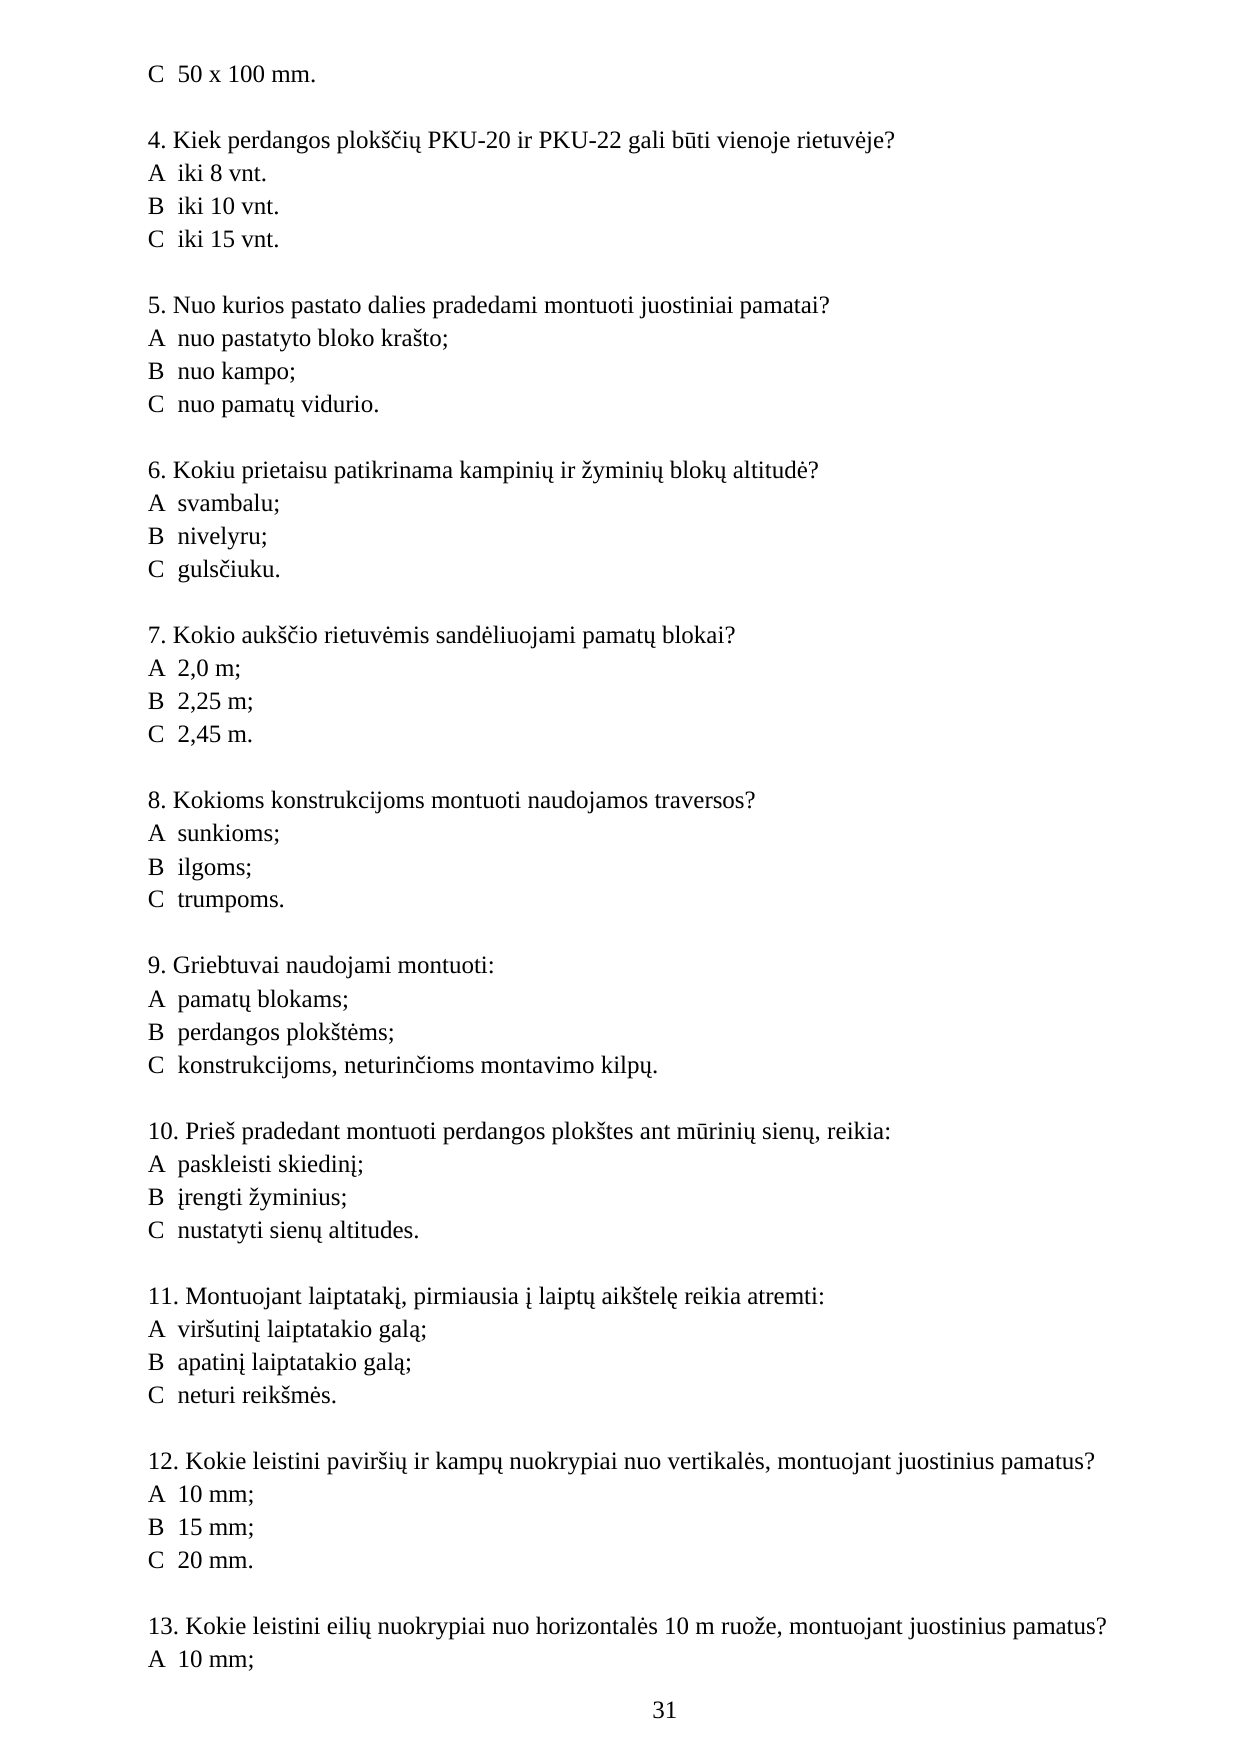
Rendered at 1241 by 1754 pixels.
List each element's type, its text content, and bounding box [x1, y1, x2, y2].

list 15 mm; [148, 1512, 1181, 1541]
list paskleisti skiedinį; [148, 1149, 1181, 1177]
text 10. Prieš pradedant montuoti perdangos plokštes ant mūrinių sienų, reikia: [148, 1116, 1181, 1144]
list viršutinį laiptatakio galą; [148, 1314, 1181, 1343]
list apatinį laiptatakio galą; [148, 1347, 1181, 1376]
list sunkioms; [148, 818, 1181, 847]
list iki 8 vnt. [148, 158, 1181, 187]
text 5. Nuo kurios pastato dalies pradedami montuoti juostiniai pamatai? [148, 290, 1181, 319]
list nuo kampo; [148, 356, 1181, 385]
text 13. Kokie leistini eilių nuokrypiai nuo horizontalės 10 m ruože, montuojant juostinius pamatus? [148, 1611, 1181, 1640]
list iki 10 vnt. [148, 191, 1181, 220]
list pamatų blokams; [148, 984, 1181, 1012]
list gulsčiuku. [148, 554, 1181, 583]
list svambalu; [148, 488, 1181, 517]
list 2,45 m. [148, 719, 1181, 748]
text 4. Kiek perdangos plokščių PKU-20 ir PKU-22 gali būti vienoje rietuvėje? [148, 125, 1181, 154]
list 10 mm; [148, 1644, 1181, 1673]
text 7. Kokio aukščio rietuvėmis sandėliuojami pamatų blokai? [148, 620, 1181, 649]
list įrengti žyminius; [148, 1182, 1181, 1211]
text 9. Griebtuvai naudojami montuoti: [148, 951, 1181, 979]
list iki 15 vnt. [148, 224, 1181, 253]
list perdangos plokštėms; [148, 1017, 1181, 1045]
list 10 mm; [148, 1479, 1181, 1508]
list 20 mm. [148, 1545, 1181, 1574]
text 8. Kokioms konstrukcijoms montuoti naudojamos traversos? [148, 786, 1181, 814]
list nustatyti sienų altitudes. [148, 1215, 1181, 1243]
list nuo pastatyto bloko krašto; [148, 323, 1181, 352]
list 2,0 m; [148, 653, 1181, 682]
list 50 x 100 mm. [148, 59, 1181, 88]
text 11. Montuojant laiptatakį, pirmiausia į laiptų aikštelę reikia atremti: [148, 1281, 1181, 1309]
list nivelyru; [148, 521, 1181, 550]
list ilgoms; [148, 852, 1181, 880]
list nuo pamatų vidurio. [148, 389, 1181, 418]
list trumpoms. [148, 884, 1181, 913]
list neturi reikšmės. [148, 1380, 1181, 1409]
text 6. Kokiu prietaisu patikrinama kampinių ir žyminių blokų altitudė? [148, 455, 1181, 484]
list 2,25 m; [148, 686, 1181, 715]
list konstrukcijoms, neturinčioms montavimo kilpų. [148, 1050, 1181, 1078]
text 12. Kokie leistini paviršių ir kampų nuokrypiai nuo vertikalės, montuojant juostinius pamatus? [148, 1446, 1181, 1475]
